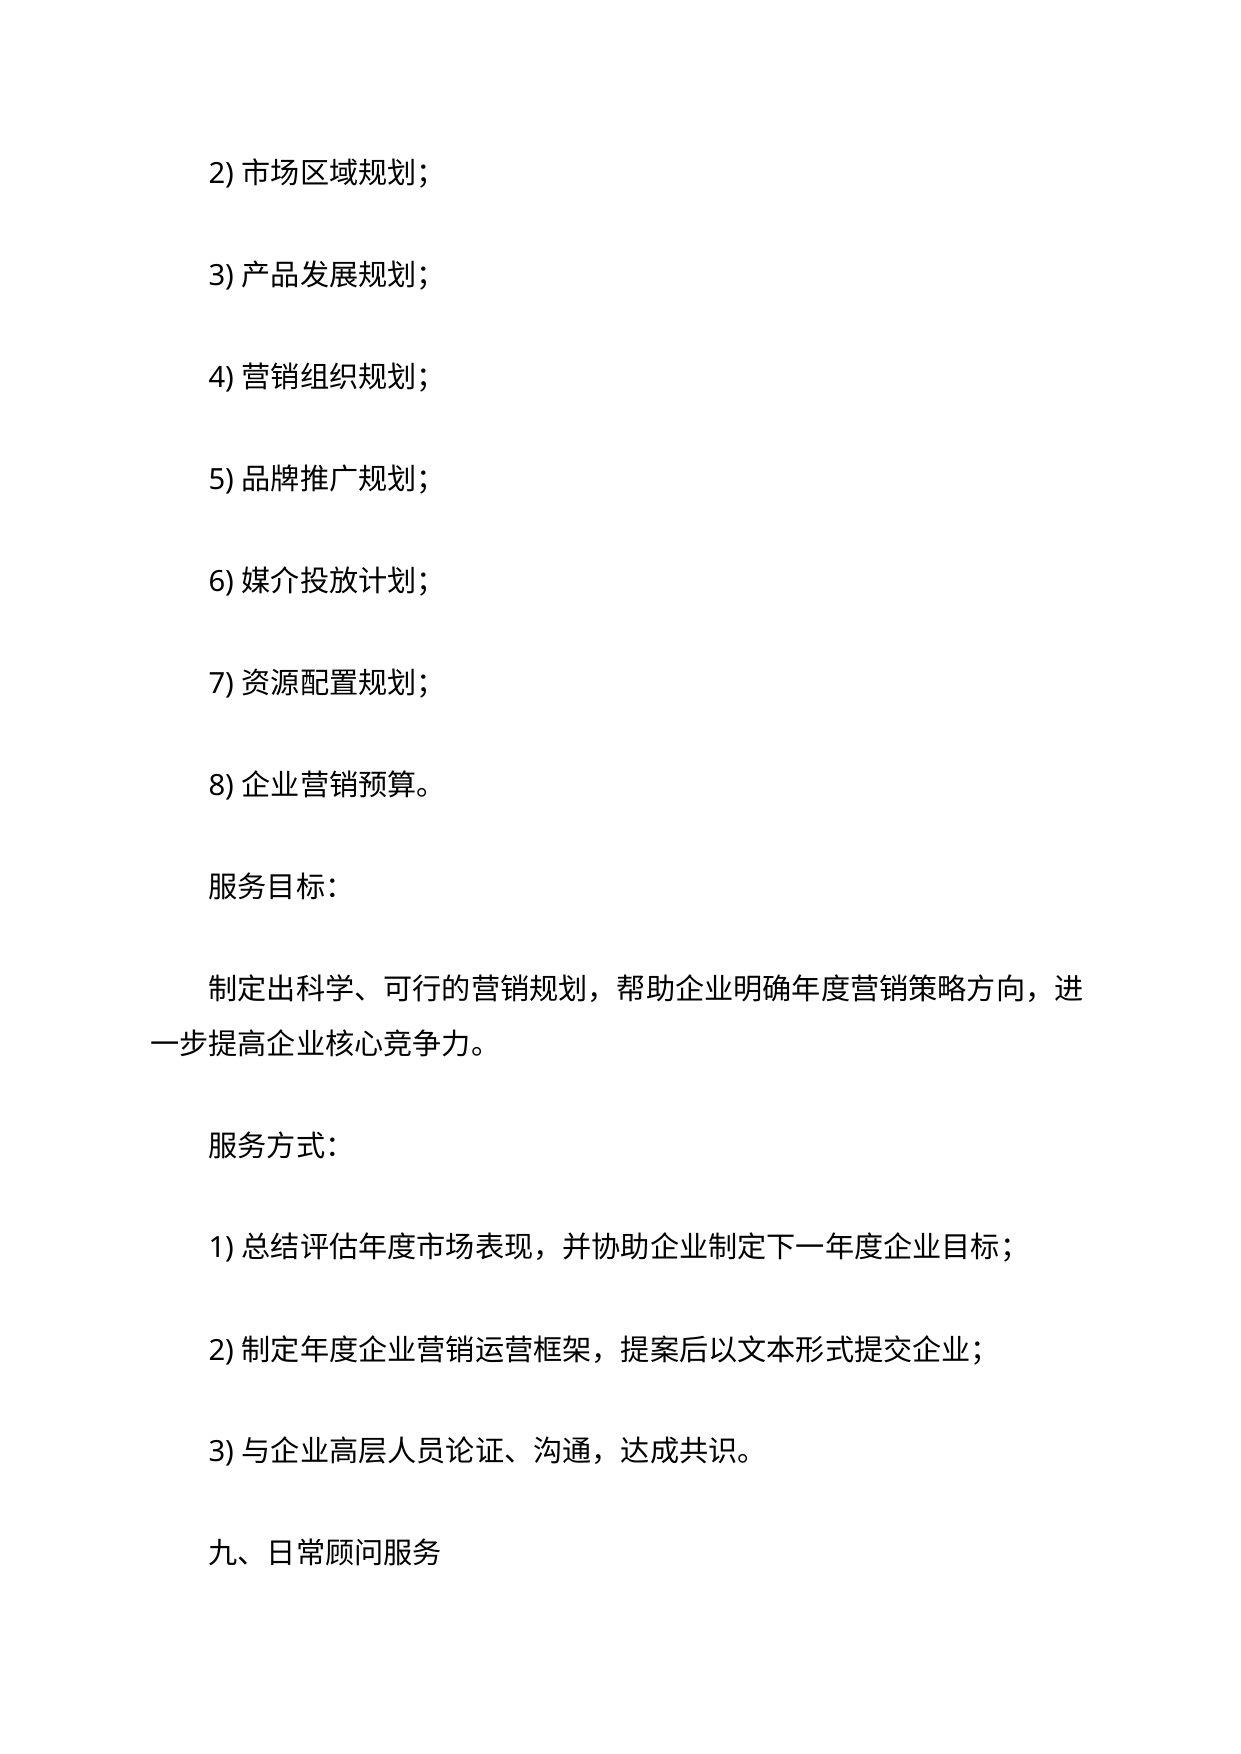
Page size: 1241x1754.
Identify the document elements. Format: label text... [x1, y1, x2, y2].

text 2) 市场区域规划； [150, 150, 1090, 192]
text 3) 与企业高层人员论证、沟通，达成共识。 [150, 1428, 1090, 1470]
text 服务目标： [150, 864, 1090, 906]
text 九、日常顾问服务 [150, 1530, 1090, 1572]
text 4) 营销组织规划； [150, 354, 1090, 396]
text 8) 企业营销预算。 [150, 762, 1090, 804]
text 3) 产品发展规划； [150, 252, 1090, 294]
text 服务方式： [150, 1122, 1090, 1164]
text 5) 品牌推广规划； [150, 456, 1090, 498]
text 1) 总结评估年度市场表现，并协助企业制定下一年度企业目标； [150, 1224, 1090, 1266]
text 7) 资源配置规划； [150, 660, 1090, 702]
text 2) 制定年度企业营销运营框架，提案后以文本形式提交企业； [150, 1326, 1090, 1368]
text 制定出科学、可行的营销规划，帮助企业明确年度营销策略方向，进一步提高企业核心竞争力。 [150, 966, 1090, 1063]
text 6) 媒介投放计划； [150, 558, 1090, 600]
